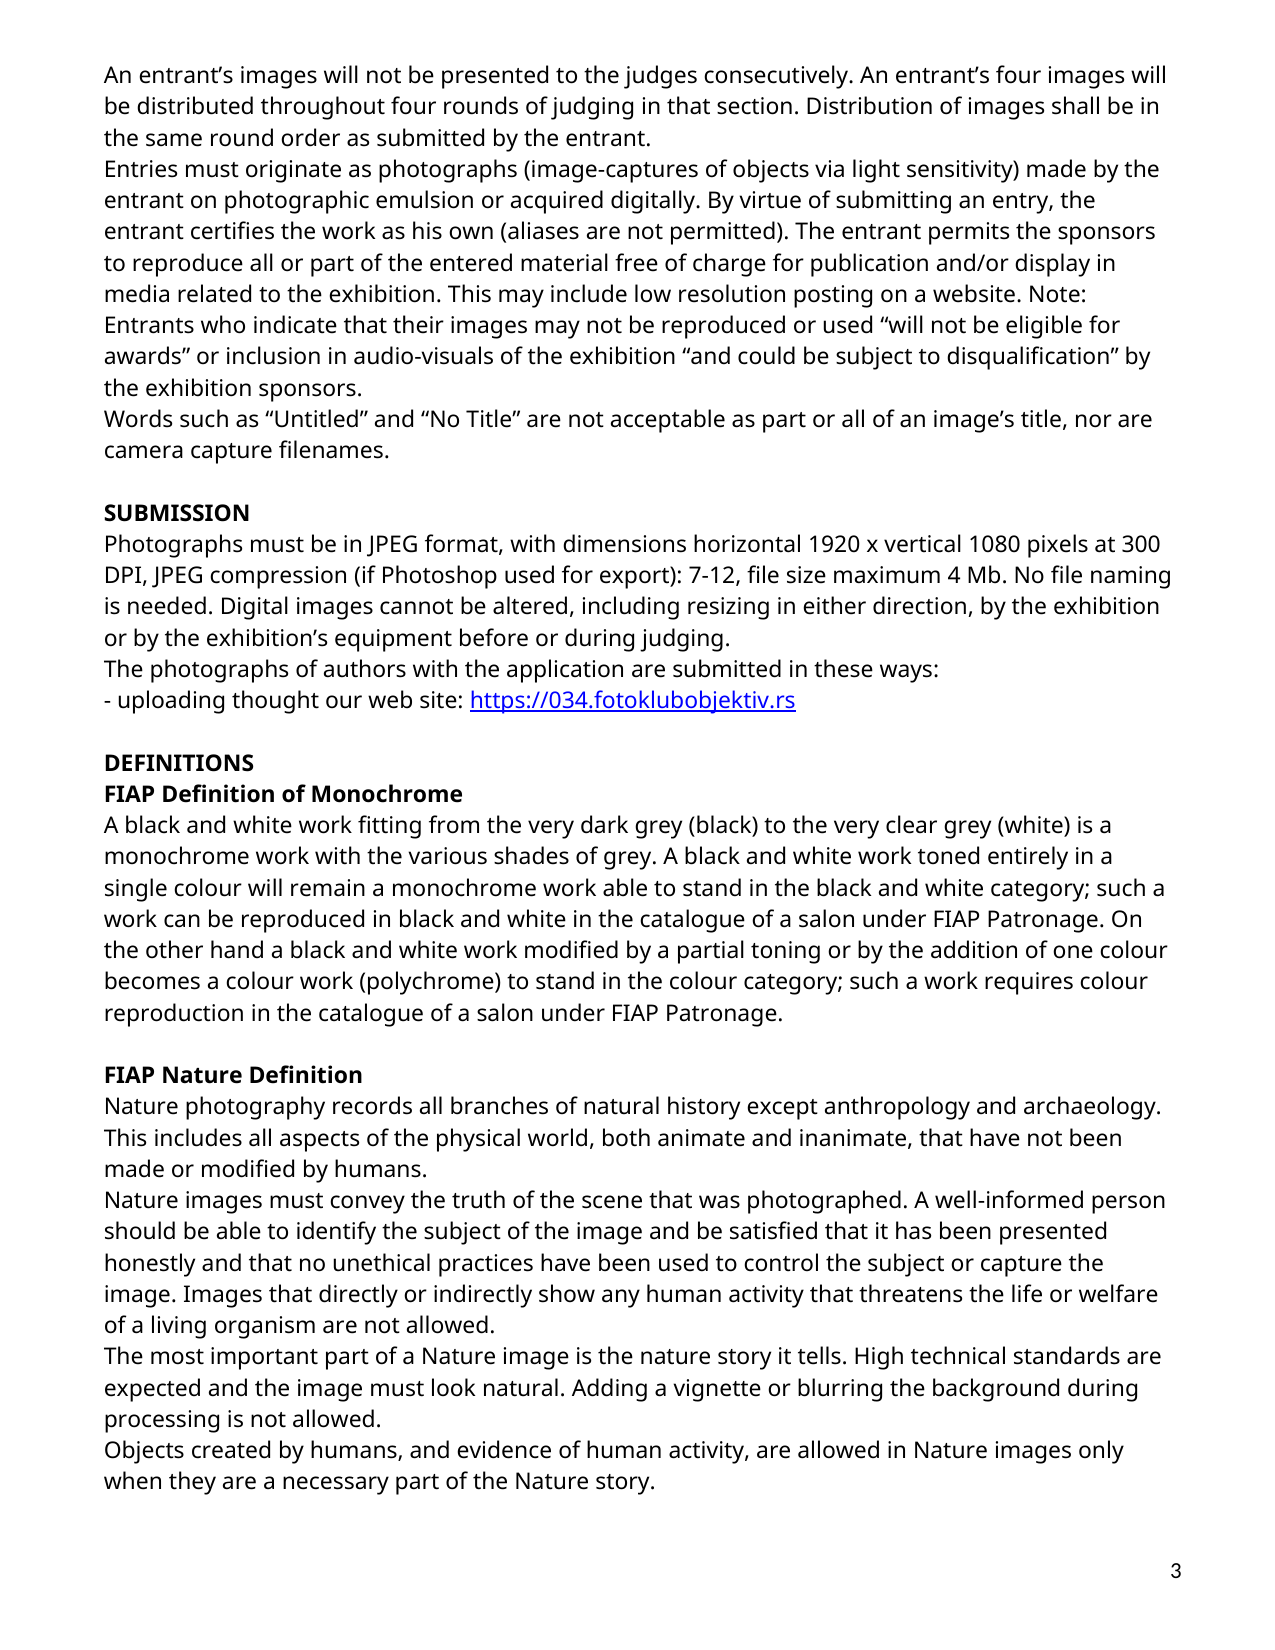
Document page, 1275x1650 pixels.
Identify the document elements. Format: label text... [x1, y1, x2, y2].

text Entries must originate as photographs (image-captures of objects via light sensitivity) made by the entrant on photographic emulsion or acquired digitally. By virtue of submitting an entry, the entrant certifies the work as his own (aliases are not permitted). The entrant permits the sponsors to reproduce all or part of the entered material free of charge for publication and/or display in media related to the exhibition. This may include low resolution posting on a website. Note: Entrants who indicate that their images may not be reproduced or used “will not be eligible for awards” or inclusion in audio-visuals of the exhibition “and could be subject to disqualification” by the exhibition sponsors. [103, 153, 1181, 403]
text DEFINITIONS [103, 747, 1181, 778]
text A black and white work fitting from the very dark grey (black) to the very clear grey (white) is a monochrome work with the various shades of grey. A black and white work toned entirely in a single colour will remain a monochrome work able to stand in the black and white category; such a work can be reproduced in black and white in the catalogue of a salon under FIAP Patronage. On the other hand a black and white work modified by a partial toning or by the addition of one colour becomes a colour work (polychrome) to stand in the colour category; such a work requires colour reproduction in the catalogue of a salon under FIAP Patronage. [103, 809, 1181, 1028]
text Nature images must convey the truth of the scene that was photographed. A well-informed person should be able to identify the subject of the image and be satisfied that it has been presented honestly and that no unethical practices have been used to control the subject or capture the image. Images that directly or indirectly show any human activity that threatens the life or welfare of a living organism are not allowed. [103, 1184, 1181, 1340]
text Words such as “Untitled” and “No Title” are not acceptable as part or all of an image’s title, nor are camera capture filenames. [103, 403, 1181, 465]
text The photographs of authors with the application are submitted in these ways: [103, 653, 1181, 684]
text Photographs must be in JPEG format, with dimensions horizontal 1920 x vertical 1080 pixels at 300 DPI, JPEG compression (if Photoshop used for export): 7-12, file size maximum 4 Mb. No file naming is needed. Digital images cannot be altered, including resizing in either direction, by the exhibition or by the exhibition’s equipment before or during judging. [103, 528, 1181, 653]
text SUBMISSION [103, 497, 1181, 528]
text - uploading thought our web site: https://034.fotoklubobjektiv.rs [103, 684, 1181, 715]
text FIAP Definition of Monochrome [103, 778, 1181, 809]
text Nature photography records all branches of natural history except anthropology and archaeology. This includes all aspects of the physical world, both animate and inanimate, that have not been made or modified by humans. [103, 1090, 1181, 1184]
text Objects created by humans, and evidence of human activity, are allowed in Nature images only when they are a necessary part of the Nature story. [103, 1434, 1181, 1497]
text An entrant’s images will not be presented to the judges consecutively. An entrant’s four images will be distributed throughout four rounds of judging in that section. Distribution of images shall be in the same round order as submitted by the entrant. [103, 59, 1181, 153]
text The most important part of a Nature image is the nature story it tells. High technical standards are expected and the image must look natural. Adding a vignette or blurring the background during processing is not allowed. [103, 1340, 1181, 1434]
text FIAP Nature Definition [103, 1059, 1181, 1090]
